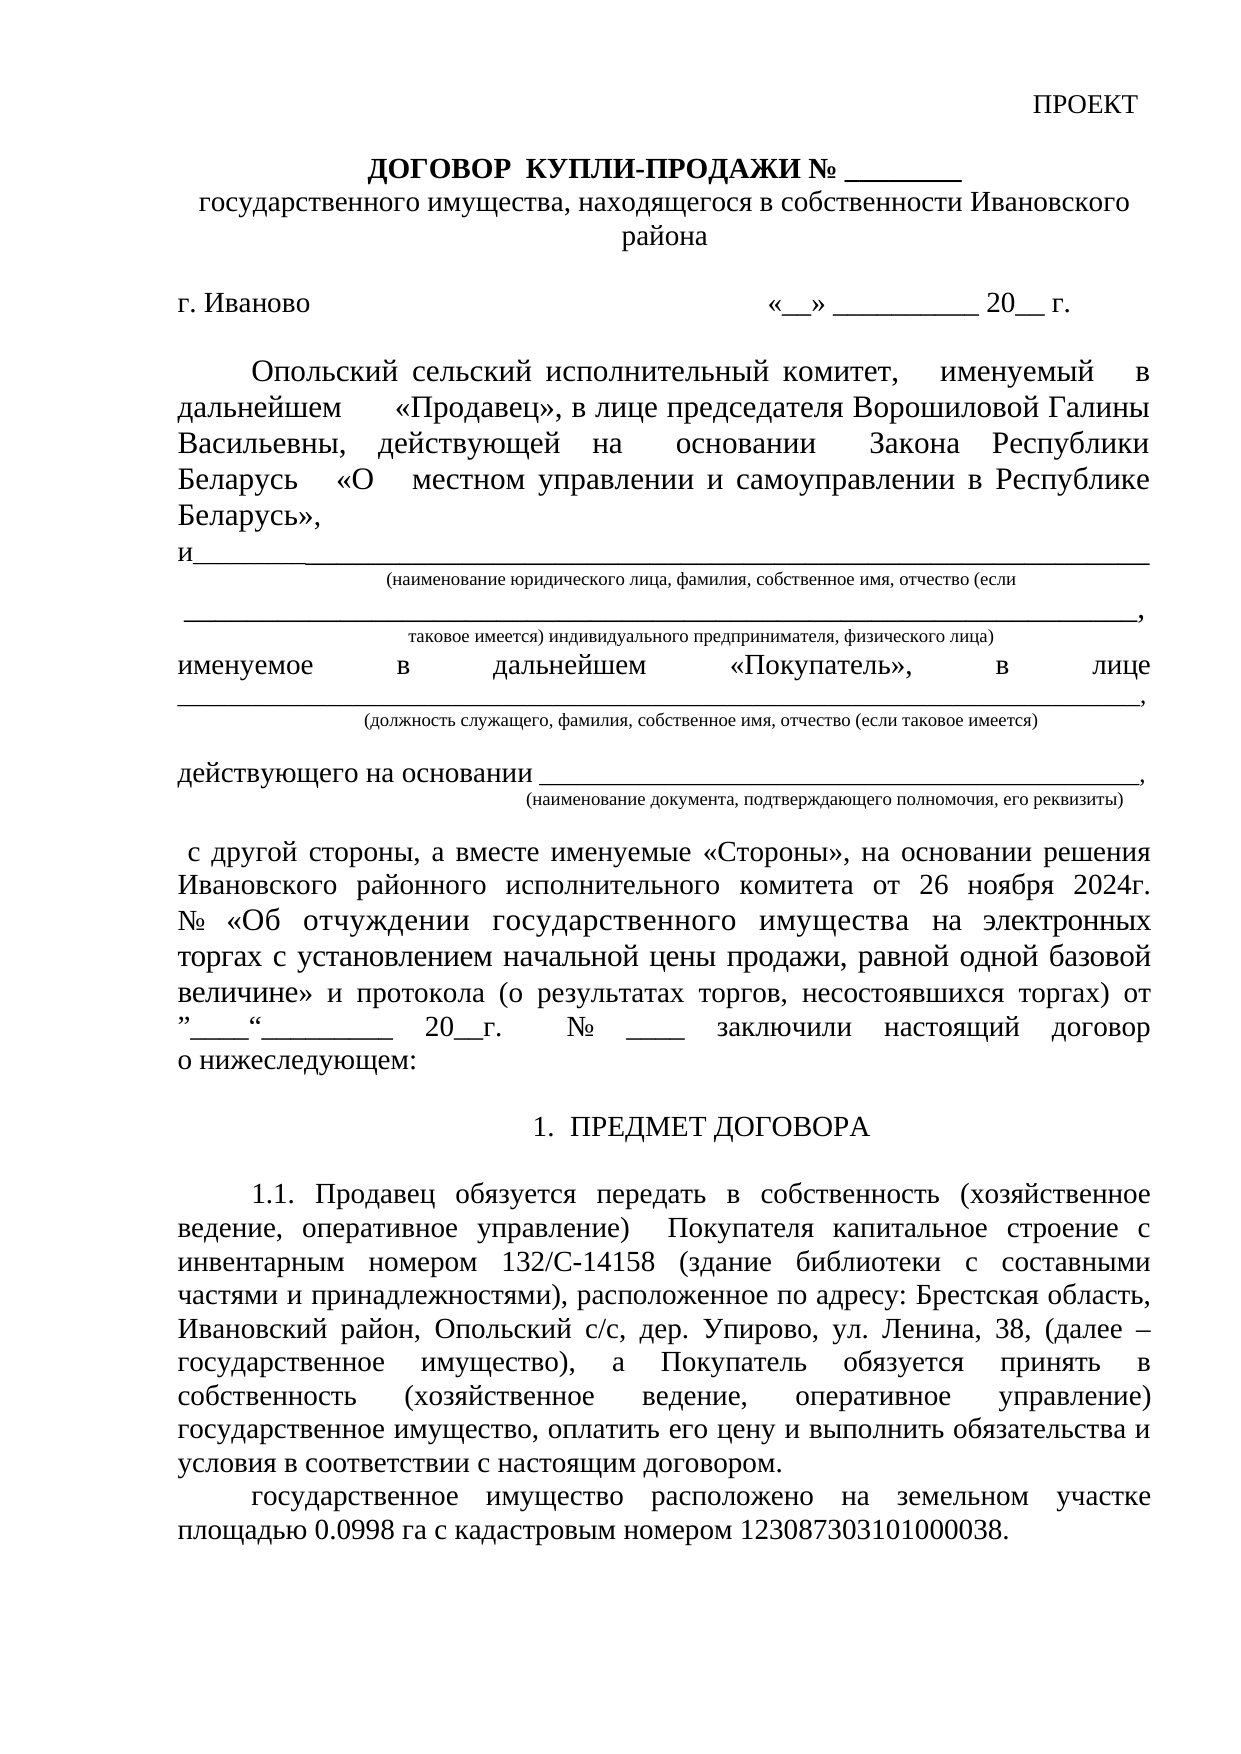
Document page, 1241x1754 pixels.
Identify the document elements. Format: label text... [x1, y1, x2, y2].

text (должность служащего, фамилия, собственное имя, отчество (если таковое имеется) [177, 709, 1152, 731]
text ПРОЕКТ [177, 89, 1152, 151]
text Опольский сельский исполнительный комитет, именуемый в дальнейшем «Продавец», в лице председателя Ворошиловой Галины Васильевны, действующей на основании Закона Республики Беларусь «О местном управлении и самоуправлении в Республике Беларусь», и_______________________________________________________________ [177, 352, 1152, 568]
text государственное имущество расположено на земельном участке площадью 0.0998 га с кадастровым номером 123087303101000038. [177, 1478, 1152, 1546]
text 1.1. Продавец обязуется передать в собственность (хозяйственное ведение, оперативное управление) Покупателя капитальное строение с инвентарным номером 132/С-14158 (здание библиотеки с составными частями и принадлежностями), расположенное по адресу: Брестская область, Ивановский район, Опольский с/с, дер. Упирово, ул. Ленина, 38, (далее – государственное имущество), а Покупатель обязуется принять в собственность (хозяйственное ведение, оперативное управление) государственное имущество, оплатить его цену и выполнить обязательства и условия в соответствии с настоящим договором. [177, 1177, 1152, 1478]
text (наименование документа, подтверждающего полномочия, его реквизиты) [177, 788, 1152, 810]
text таковое имеется) индивидуального предпринимателя, физического лица) [177, 625, 1152, 647]
text действующего на основании ________________________________________________, [177, 755, 1152, 788]
text _____________________________________________________________, [177, 589, 1152, 625]
text ДОГОВОР КУПЛИ-ПРОДАЖИ № ________ [177, 151, 1152, 184]
text с другой стороны, а вместе именуемые «Стороны», на основании решения Ивановского районного исполнительного комитета от 26 ноября 2024г. № «Об отчуждении государственного имущества на электронных торгах с установлением начальной цены продажи, равной одной базовой величине» и протокола (о результатах торгов, несостоявшихся торгах) от ”____“_________ 20__г. № ____ заключили настоящий договор о нижеследующем: [177, 834, 1152, 1076]
text г. Иваново «__» __________ 20__ г. [177, 285, 1152, 319]
list ПРЕДМЕТ ДОГОВОРА [251, 1109, 1152, 1143]
text (наименование юридического лица, фамилия, собственное имя, отчество (если [177, 568, 1152, 589]
text государственного имущества, находящегося в собственности Ивановского района [177, 184, 1152, 252]
text именуемое в дальнейшем «Покупатель», в лице _____________________________________________________________________________, [177, 647, 1152, 709]
